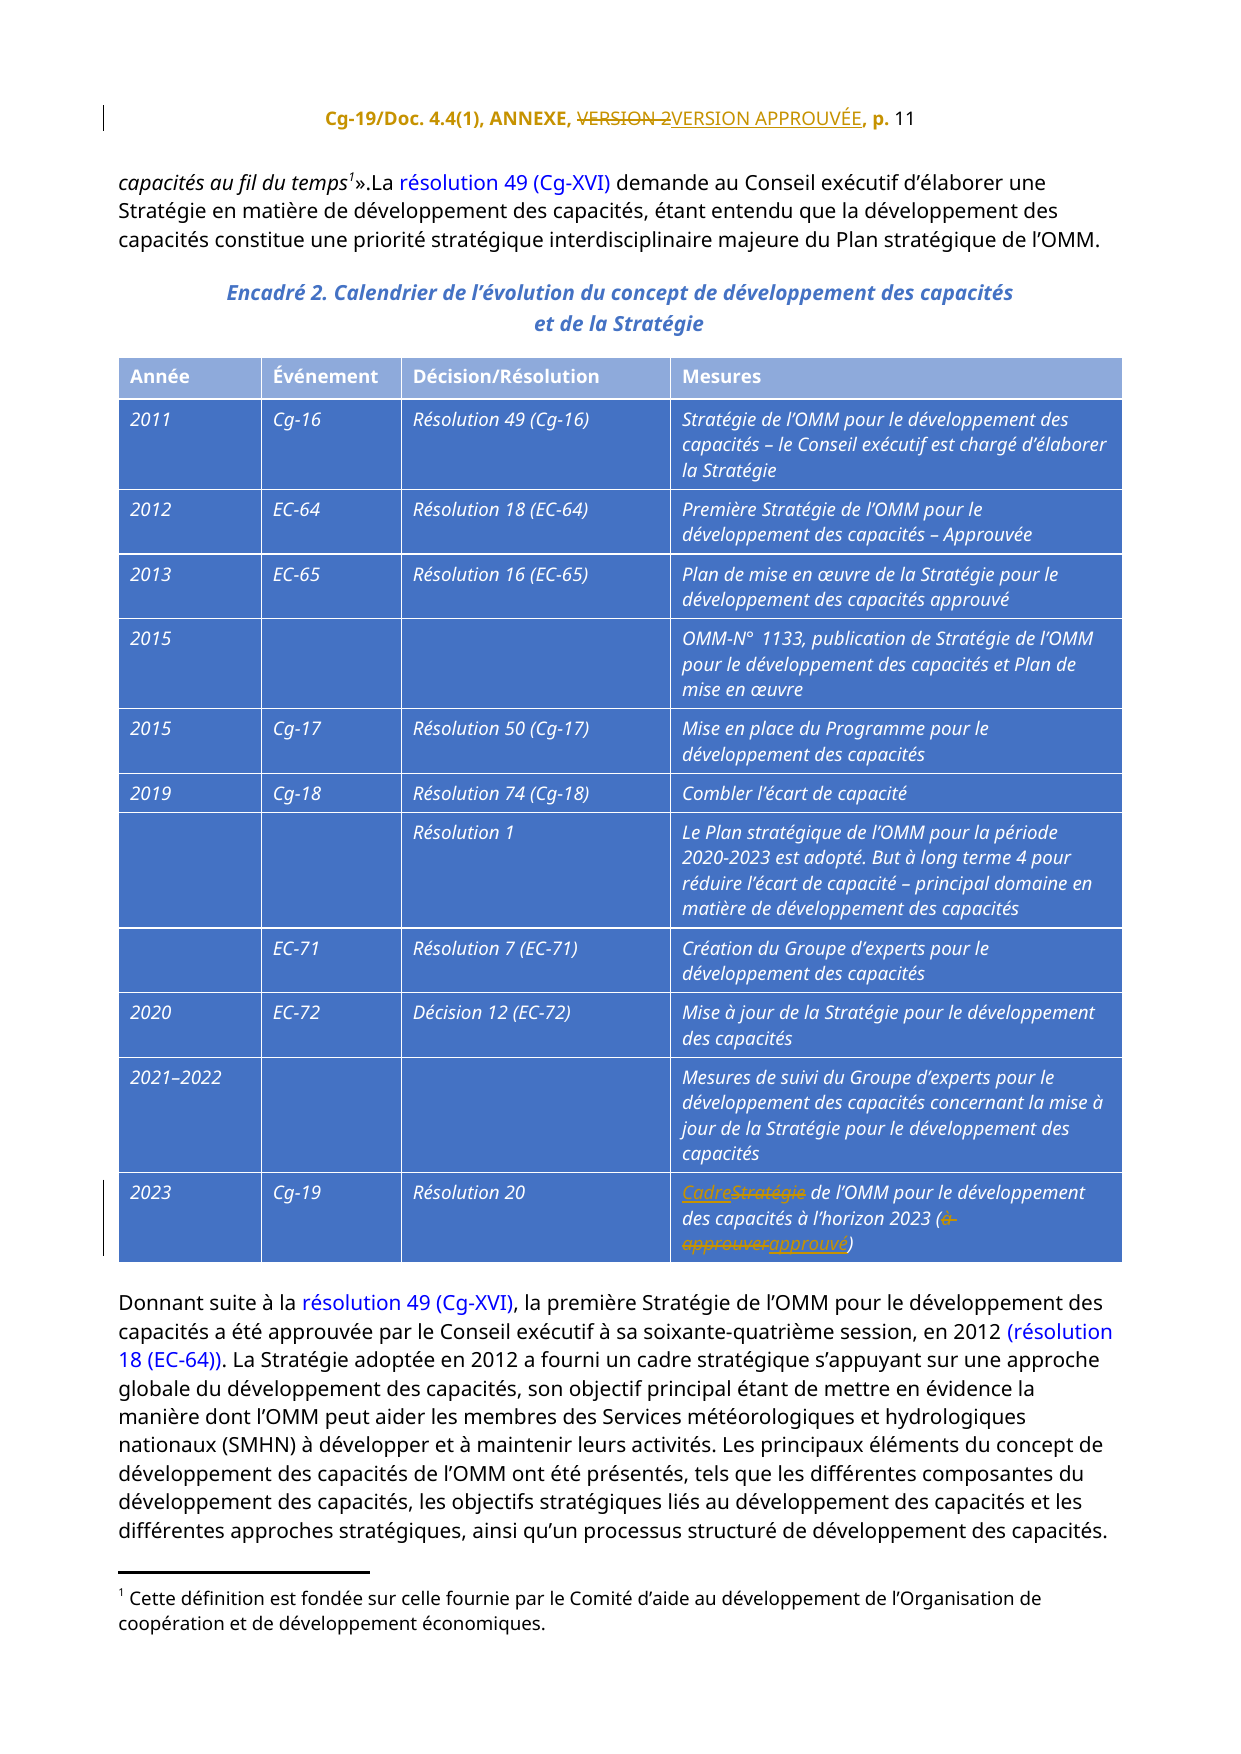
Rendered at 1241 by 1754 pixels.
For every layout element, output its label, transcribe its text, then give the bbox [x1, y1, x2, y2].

table_cell EC-64 [262, 490, 401, 553]
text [118, 168, 1122, 253]
table_cell de l’OMM pour le développement des capacités à l’horizon 2023 () [671, 1173, 1122, 1262]
table_cell 2013 [119, 555, 261, 618]
table_cell Résolution 74 (Cg-18) [402, 774, 670, 812]
table_cell 2011 [119, 400, 261, 489]
table_cell 2021–2022 [119, 1058, 261, 1172]
table_cell Stratégie de l’OMM pour le développement des capacités – le Conseil exécutif est chargé d’élaborer la Stratégie [671, 400, 1122, 489]
table_cell Résolution 49 (Cg-16) [402, 400, 670, 489]
table_cell OMM-N° 1133, publication de Stratégie de l’OMM pour le développement des capacités et Plan de mise en œuvre [671, 619, 1122, 708]
table_cell [262, 813, 401, 927]
table_cell Le Plan stratégique de l’OMM pour la période 2020-2023 est adopté. But à long terme 4 pour réduire l’écart de capacité – principal domaine en matière de développement des capacités [671, 813, 1122, 927]
table_cell Première Stratégie de l’OMM pour le développement des capacités – Approuvée [671, 490, 1122, 553]
table_cell Résolution 50 (Cg-17) [402, 709, 670, 773]
table_cell [119, 813, 261, 927]
table_cell EC-65 [262, 555, 401, 618]
table_cell [262, 1058, 401, 1172]
table_cell 2023 [119, 1173, 261, 1262]
table_cell Mise à jour de la Stratégie pour le développement des capacités [671, 993, 1122, 1057]
table_cell Cg-18 [262, 774, 401, 812]
table_cell Résolution 20 [402, 1173, 670, 1262]
table_cell Mise en place du Programme pour le développement des capacités [671, 709, 1122, 773]
table_cell [119, 929, 261, 992]
table_cell Cg-17 [262, 709, 401, 773]
table_cell Cg-16 [262, 400, 401, 489]
table_cell EC-72 [262, 993, 401, 1057]
table_cell 2012 [119, 490, 261, 553]
table_cell Plan de mise en œuvre de la Stratégie pour le développement des capacités approuvé [671, 555, 1122, 618]
table_cell Cg-19 [262, 1173, 401, 1262]
table_cell Résolution 1 [402, 813, 670, 927]
table_header Événement [262, 358, 401, 398]
table_header Mesures [671, 358, 1122, 398]
text Encadré 2. Calendrier de l’évolution du concept de développement des capacités et de la Stratégie [118, 278, 1122, 337]
table_cell 2020 [119, 993, 261, 1057]
table_cell Création du Groupe d’experts pour le développement des capacités [671, 929, 1122, 992]
table_cell 2019 [119, 774, 261, 812]
table_cell Résolution 18 (EC-64) [402, 490, 670, 553]
table_cell Décision 12 (EC-72) [402, 993, 670, 1057]
table_cell Combler l’écart de capacité [671, 774, 1122, 812]
table_cell EC-71 [262, 929, 401, 992]
table_cell Mesures de suivi du Groupe d’experts pour le développement des capacités concernant la mise à jour de la Stratégie pour le développement des capacités [671, 1058, 1122, 1172]
table_cell Résolution 16 (EC-65) [402, 555, 670, 618]
table_cell [262, 619, 401, 708]
table_cell Résolution 7 (EC-71) [402, 929, 670, 992]
table_cell [402, 619, 670, 708]
table_cell [402, 1058, 670, 1172]
table_header Année [119, 358, 261, 398]
table_header Décision/Résolution [402, 358, 670, 398]
table_cell 2015 [119, 709, 261, 773]
table_cell 2015 [119, 619, 261, 708]
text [118, 1288, 1122, 1544]
